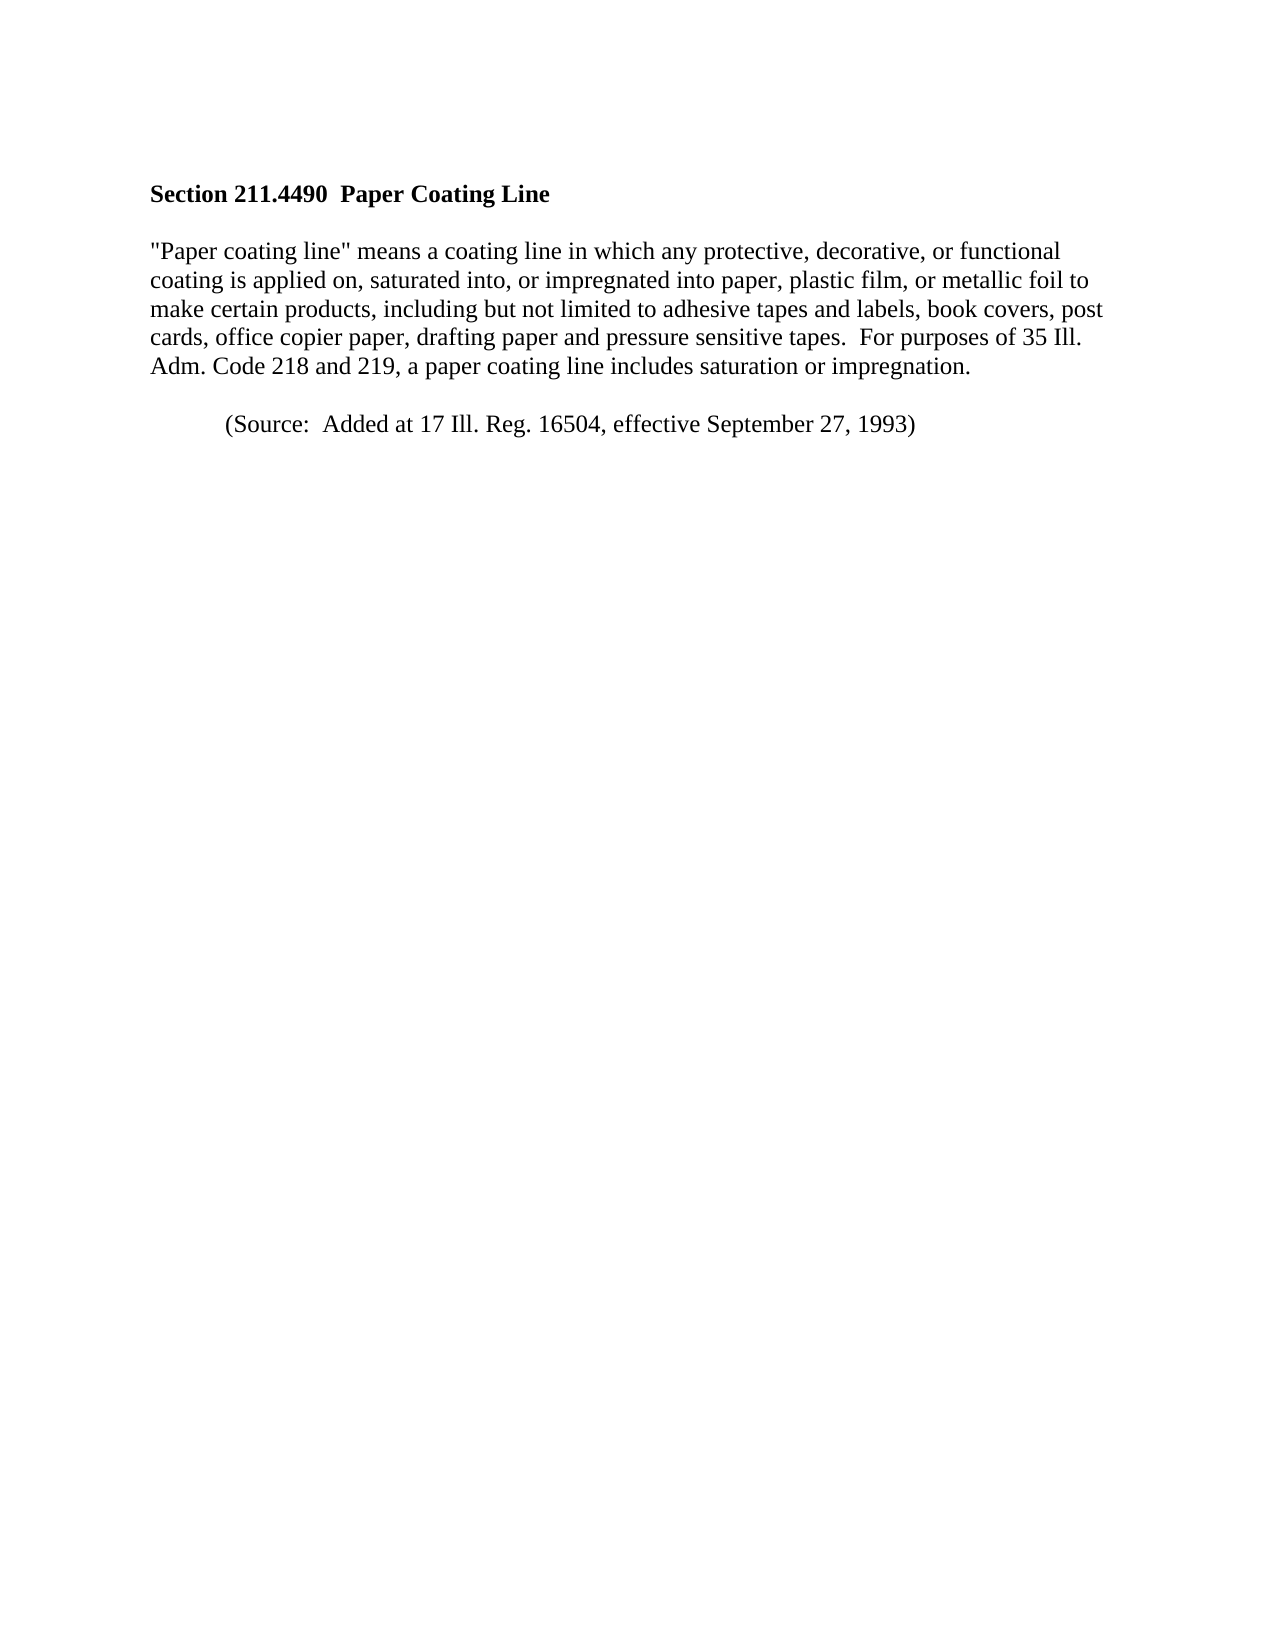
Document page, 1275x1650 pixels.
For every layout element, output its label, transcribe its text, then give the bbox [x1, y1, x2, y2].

text "Paper coating line" means a coating line in which any protective, decorative, or functional coating is applied on, saturated into, or impregnated into paper, plastic film, or metallic foil to make certain products, including but not limited to adhesive tapes and labels, book covers, post cards, office copier paper, drafting paper and pressure sensitive tapes. For purposes of 35 Ill. Adm. Code 218 and 219, a paper coating line includes saturation or impregnation. [150, 236, 1125, 380]
text (Source: Added at 17 Ill. Reg. 16504, effective September 27, 1993) [225, 409, 1125, 437]
text Section 211.4490 Paper Coating Line [150, 179, 1125, 207]
